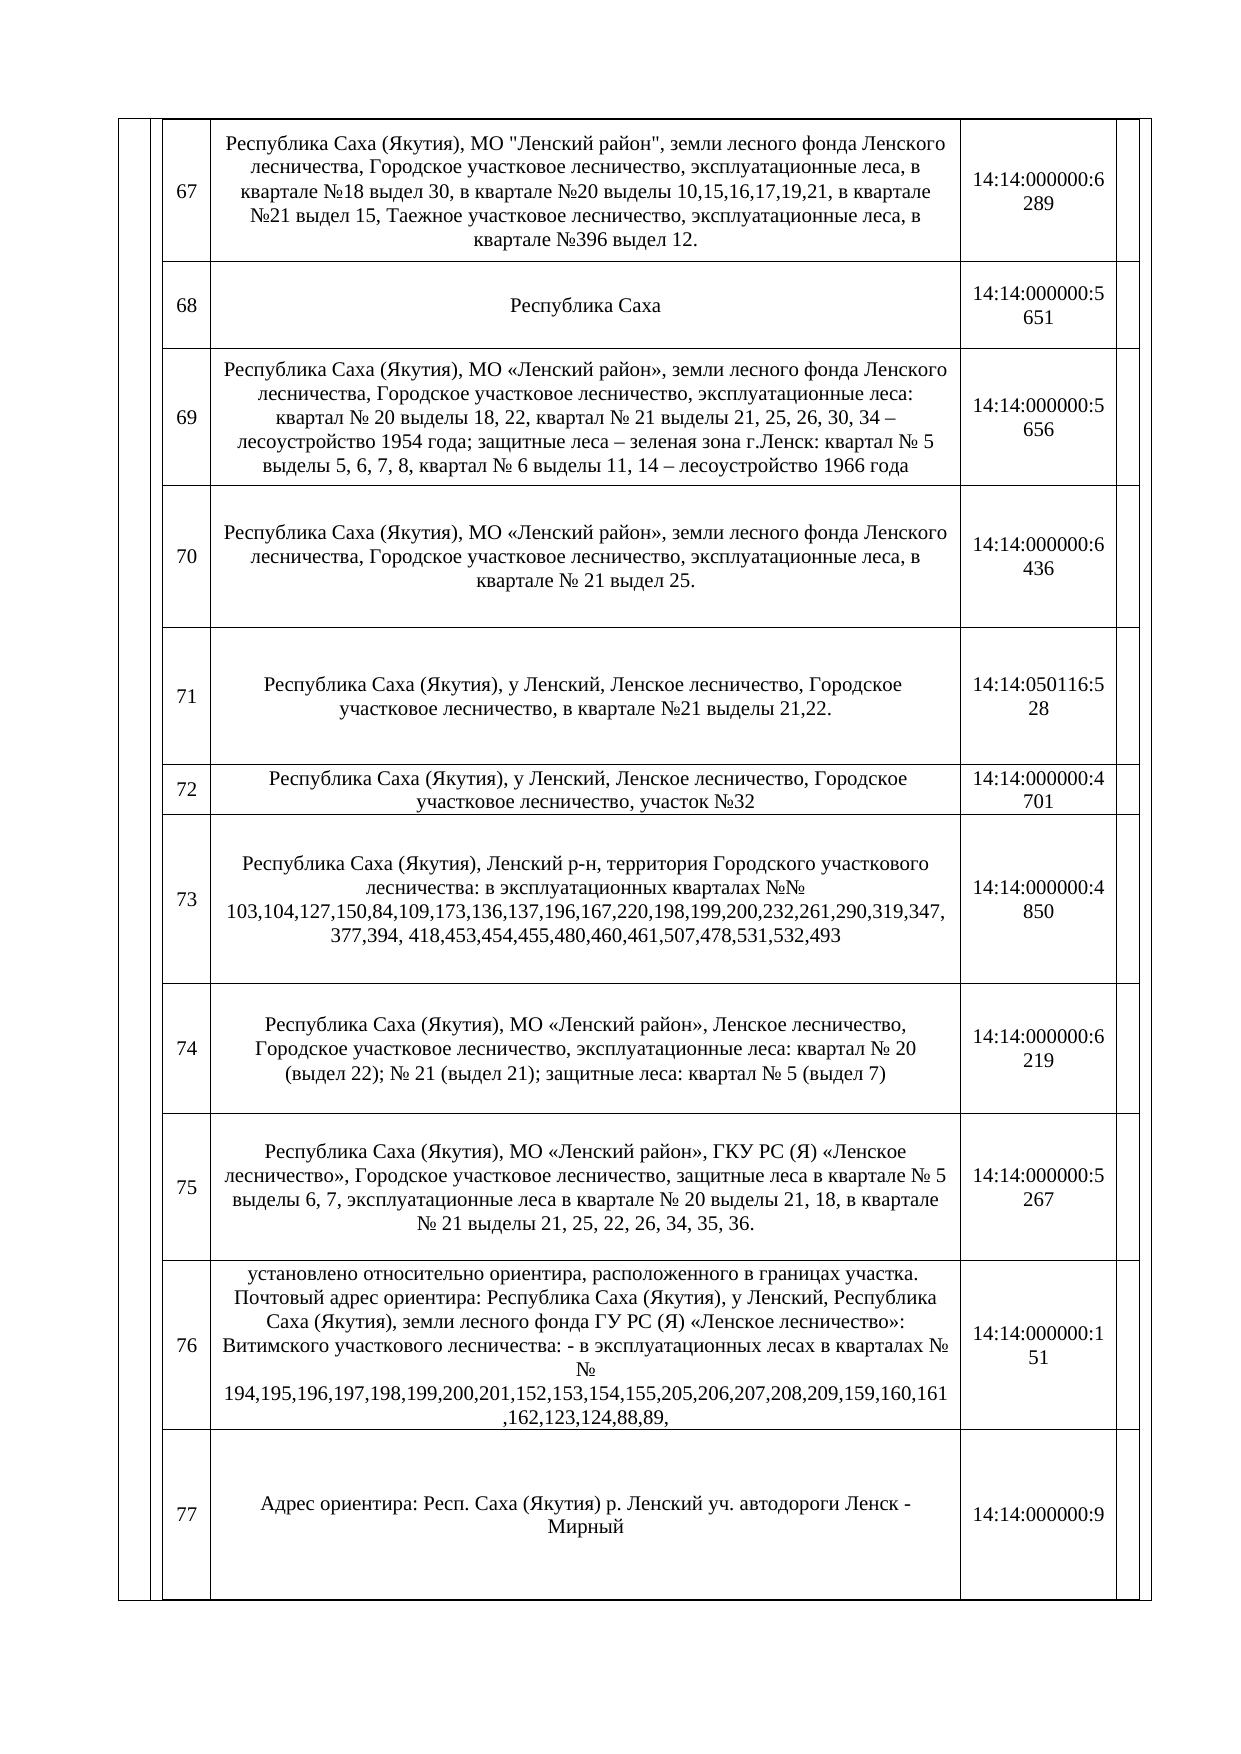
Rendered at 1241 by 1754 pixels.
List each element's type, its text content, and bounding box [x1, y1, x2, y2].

table_cell [1140, 119, 1151, 1599]
table_cell 3 [119, 119, 150, 1599]
table_cell [151, 119, 162, 1599]
